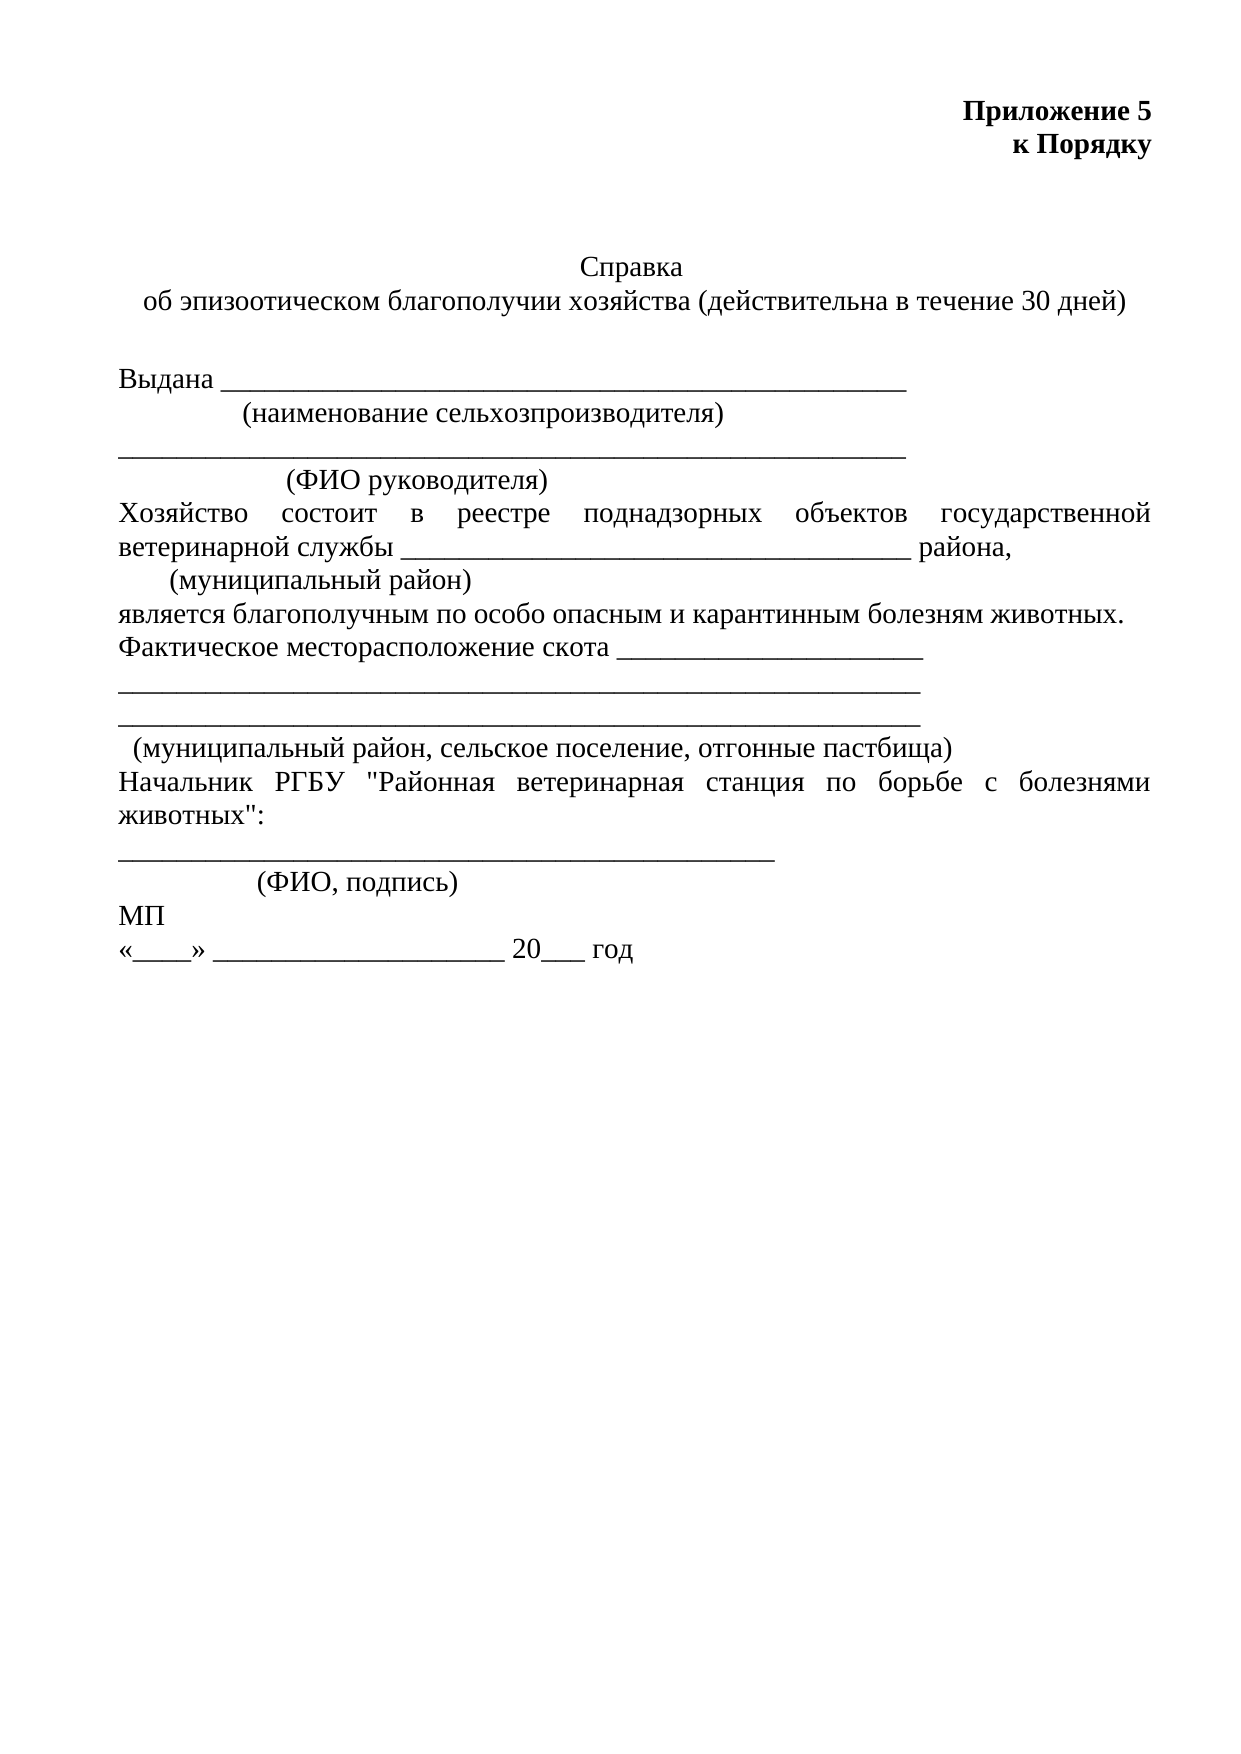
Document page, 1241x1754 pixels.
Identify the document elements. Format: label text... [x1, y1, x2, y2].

text Приложение 5 [118, 93, 1152, 126]
text (муниципальный район, сельское поселение, отгонные пастбища) [118, 730, 1152, 764]
text (муниципальный район) [118, 562, 1152, 596]
text (ФИО руководителя) [118, 462, 1152, 495]
text «____» ____________________ 20___ год [118, 931, 1152, 965]
text (наименование сельхозпроизводителя) [118, 395, 1152, 428]
text Справка об эпизоотическом благополучии хозяйства (действительна в течение 30 дней) [118, 249, 1152, 316]
text МП [118, 898, 1152, 931]
text Выдана _______________________________________________ [118, 361, 1152, 395]
text Фактическое месторасположение скота _____________________ [118, 629, 1152, 663]
text Хозяйство состоит в реестре поднадзорных объектов государственной ветеринарной службы ___________________________________ района, [118, 495, 1152, 562]
text является благополучным по особо опасным и карантинным болезням животных. [118, 596, 1152, 629]
text Начальник РГБУ "Районная ветеринарная станция по борьбе с болезнями животных": [118, 764, 1152, 831]
text _______________________________________________________ [118, 697, 1152, 730]
text _______________________________________________________ [118, 663, 1152, 697]
text (ФИО, подпись) [118, 864, 1152, 898]
text ______________________________________________________ [118, 428, 1152, 462]
text _____________________________________________ [118, 831, 1152, 864]
text к Порядку [118, 126, 1152, 160]
